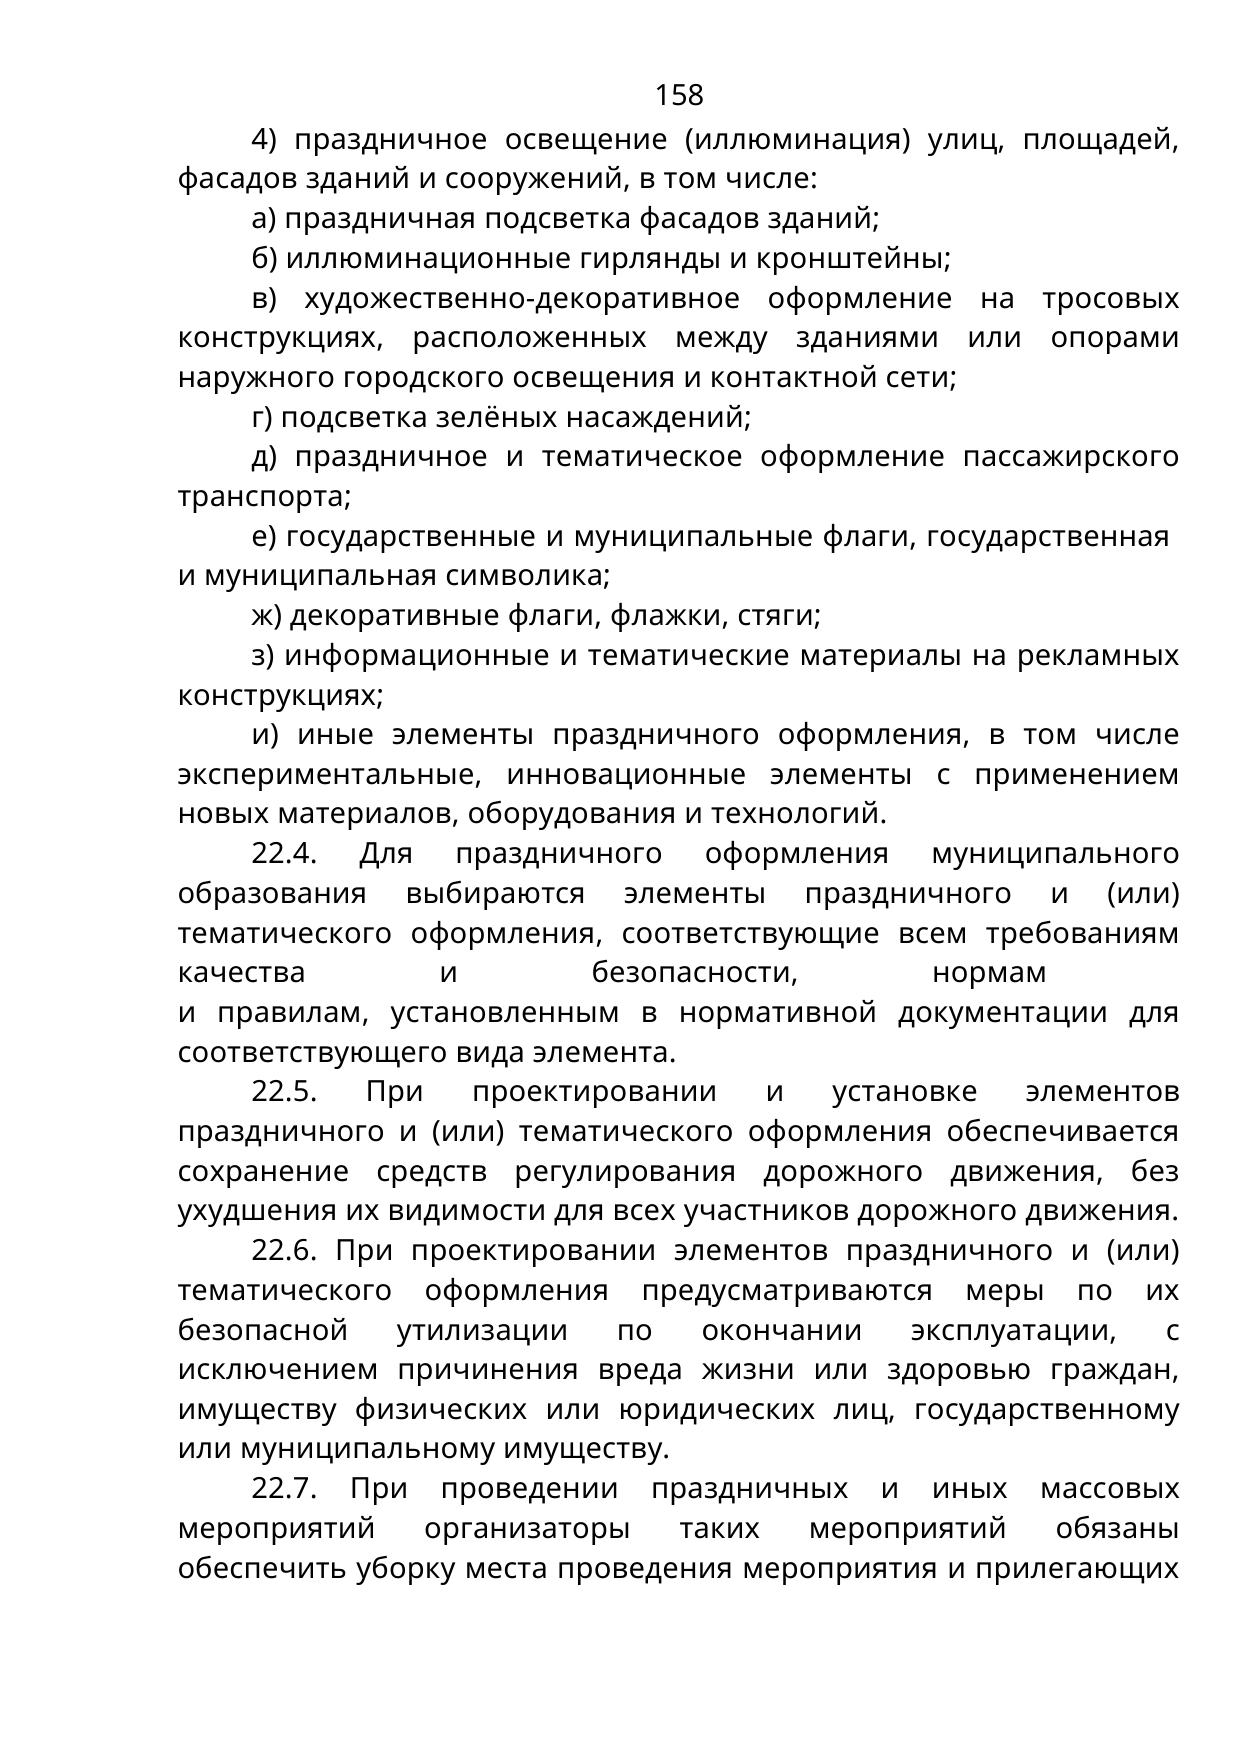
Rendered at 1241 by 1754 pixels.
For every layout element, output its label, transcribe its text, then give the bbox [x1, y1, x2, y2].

text в) художественно-декоративное оформление на тросовых конструкциях, расположенных между зданиями или опорами наружного городского освещения и контактной сети; [177, 277, 1181, 396]
text 4) праздничное освещение (иллюминация) улиц, площадей, фасадов зданий и сооружений, в том числе: [177, 118, 1181, 197]
text г) подсветка зелёных насаждений; [177, 396, 1181, 436]
text 22.6. При проектировании элементов праздничного и (или) тематического оформления предусматриваются меры по их безопасной утилизации по окончании эксплуатации, с исключением причинения вреда жизни или здоровью граждан, имуществу физических или юридических лиц, государственному или муниципальному имуществу. [177, 1229, 1181, 1467]
text д) праздничное и тематическое оформление пассажирского транспорта; [177, 436, 1181, 515]
text з) информационные и тематические материалы на рекламных конструкциях; [177, 634, 1181, 713]
text 22.5. При проектировании и установке элементов праздничного и (или) тематического оформления обеспечивается сохранение средств регулирования дорожного движения, без ухудшения их видимости для всех участников дорожного движения. [177, 1071, 1181, 1229]
text и) иные элементы праздничного оформления, в том числе экспериментальные, инновационные элементы с применением новых материалов, оборудования и технологий. [177, 713, 1181, 832]
text б) иллюминационные гирлянды и кронштейны; [177, 237, 1181, 277]
text 22.4. Для праздничного оформления муниципального образования выбираются элементы праздничного и (или) тематического оформления, соответствующие всем требованиям качества и безопасности, нормам и правилам, установленным в нормативной документации для соответствующего вида элемента. [177, 832, 1181, 1071]
text е) государственные и муниципальные флаги, государственная и муниципальная символика; [177, 515, 1181, 594]
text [177, 1467, 1181, 1587]
text а) праздничная подсветка фасадов зданий; [177, 197, 1181, 237]
text ж) декоративные флаги, флажки, стяги; [177, 594, 1181, 634]
